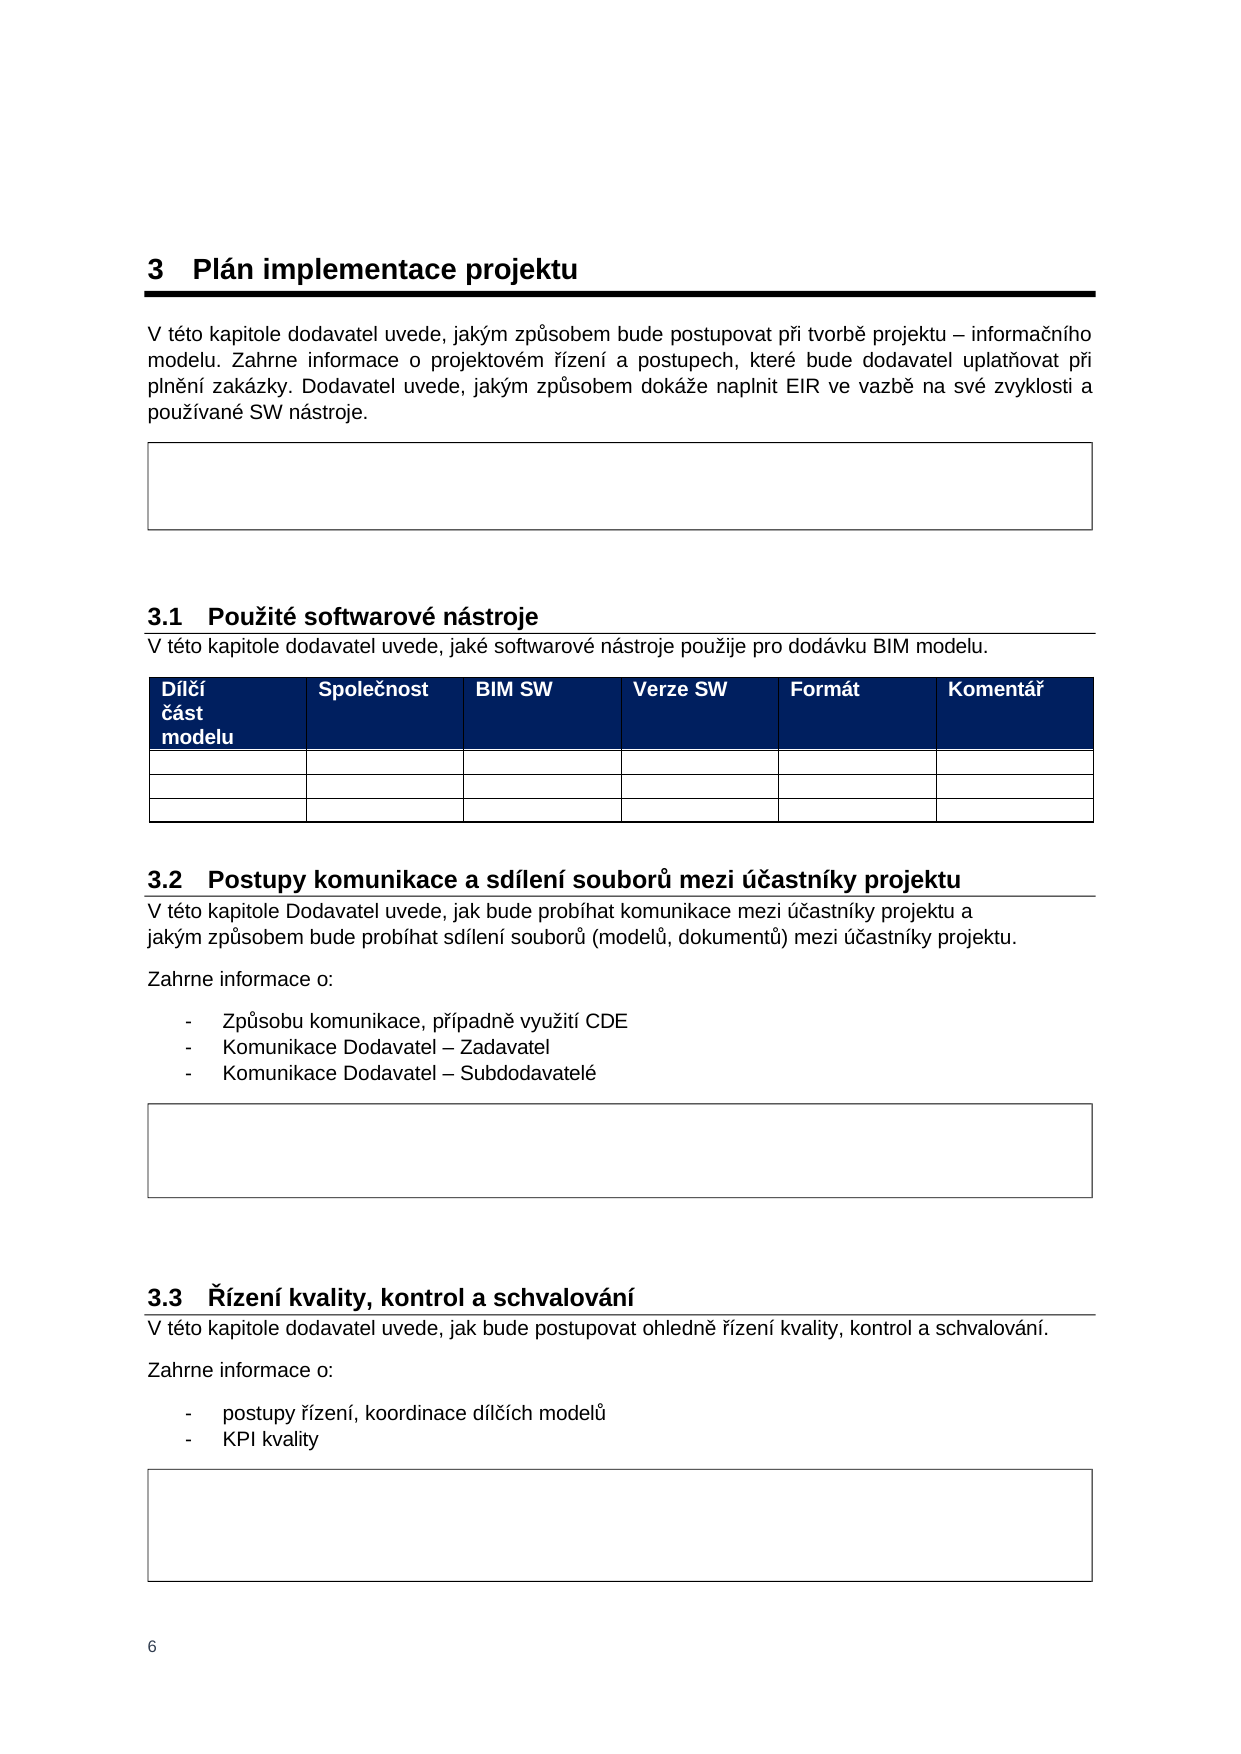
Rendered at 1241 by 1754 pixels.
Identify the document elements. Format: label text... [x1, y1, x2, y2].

list Způsobu komunikace, případně využití CDE [185, 1009, 1122, 1033]
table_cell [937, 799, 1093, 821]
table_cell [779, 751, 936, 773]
subtitle Postupy komunikace a sdílení souborů mezi účastníky projektu [147, 865, 1122, 894]
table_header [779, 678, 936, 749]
text V této kapitole dodavatel uvede, jakým způsobem bude postupovat při tvorbě projektu – informačního modelu. Zahrne informace o projektovém řízení a postupech, které bude dodavatel uplatňovat při plnění zakázky. Dodavatel uvede, jakým způsobem dokáže naplnit EIR ve vazbě na své zvyklosti a používané SW nástroje. [147, 322, 1093, 424]
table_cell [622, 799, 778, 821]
text V této kapitole dodavatel uvede, jaké softwarové nástroje použije pro dodávku BIM modelu. [147, 631, 1122, 658]
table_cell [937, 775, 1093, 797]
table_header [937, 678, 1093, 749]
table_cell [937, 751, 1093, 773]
text Zahrne informace o: [147, 967, 1122, 991]
subtitle Použité softwarové nástroje [147, 602, 1122, 631]
text V této kapitole dodavatel uvede, jak bude postupovat ohledně řízení kvality, kontrol a schvalování. [147, 1312, 1122, 1339]
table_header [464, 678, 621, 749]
list KPI kvality [185, 1426, 1122, 1450]
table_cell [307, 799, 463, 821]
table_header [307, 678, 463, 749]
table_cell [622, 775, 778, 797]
text Zahrne informace o: [147, 1358, 1122, 1382]
list Komunikace Dodavatel – Zadavatel [185, 1035, 1122, 1059]
subtitle Plán implementace projektu [147, 252, 1122, 286]
list postupy řízení, koordinace dílčích modelů [185, 1401, 1122, 1424]
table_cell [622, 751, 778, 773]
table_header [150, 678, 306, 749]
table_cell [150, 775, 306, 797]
list Komunikace Dodavatel – Subdodavatelé [185, 1061, 1122, 1085]
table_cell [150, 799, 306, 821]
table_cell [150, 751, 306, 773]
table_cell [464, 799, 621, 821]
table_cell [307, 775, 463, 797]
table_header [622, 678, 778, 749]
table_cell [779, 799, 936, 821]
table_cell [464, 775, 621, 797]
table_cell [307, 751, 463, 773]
text V této kapitole Dodavatel uvede, jak bude probíhat komunikace mezi účastníky projektu a jakým způsobem bude probíhat sdílení souborů (modelů, dokumentů) mezi účastníky projektu. [147, 897, 1031, 948]
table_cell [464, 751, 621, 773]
subtitle Řízení kvality, kontrol a schvalování [147, 1283, 1122, 1312]
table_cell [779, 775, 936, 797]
